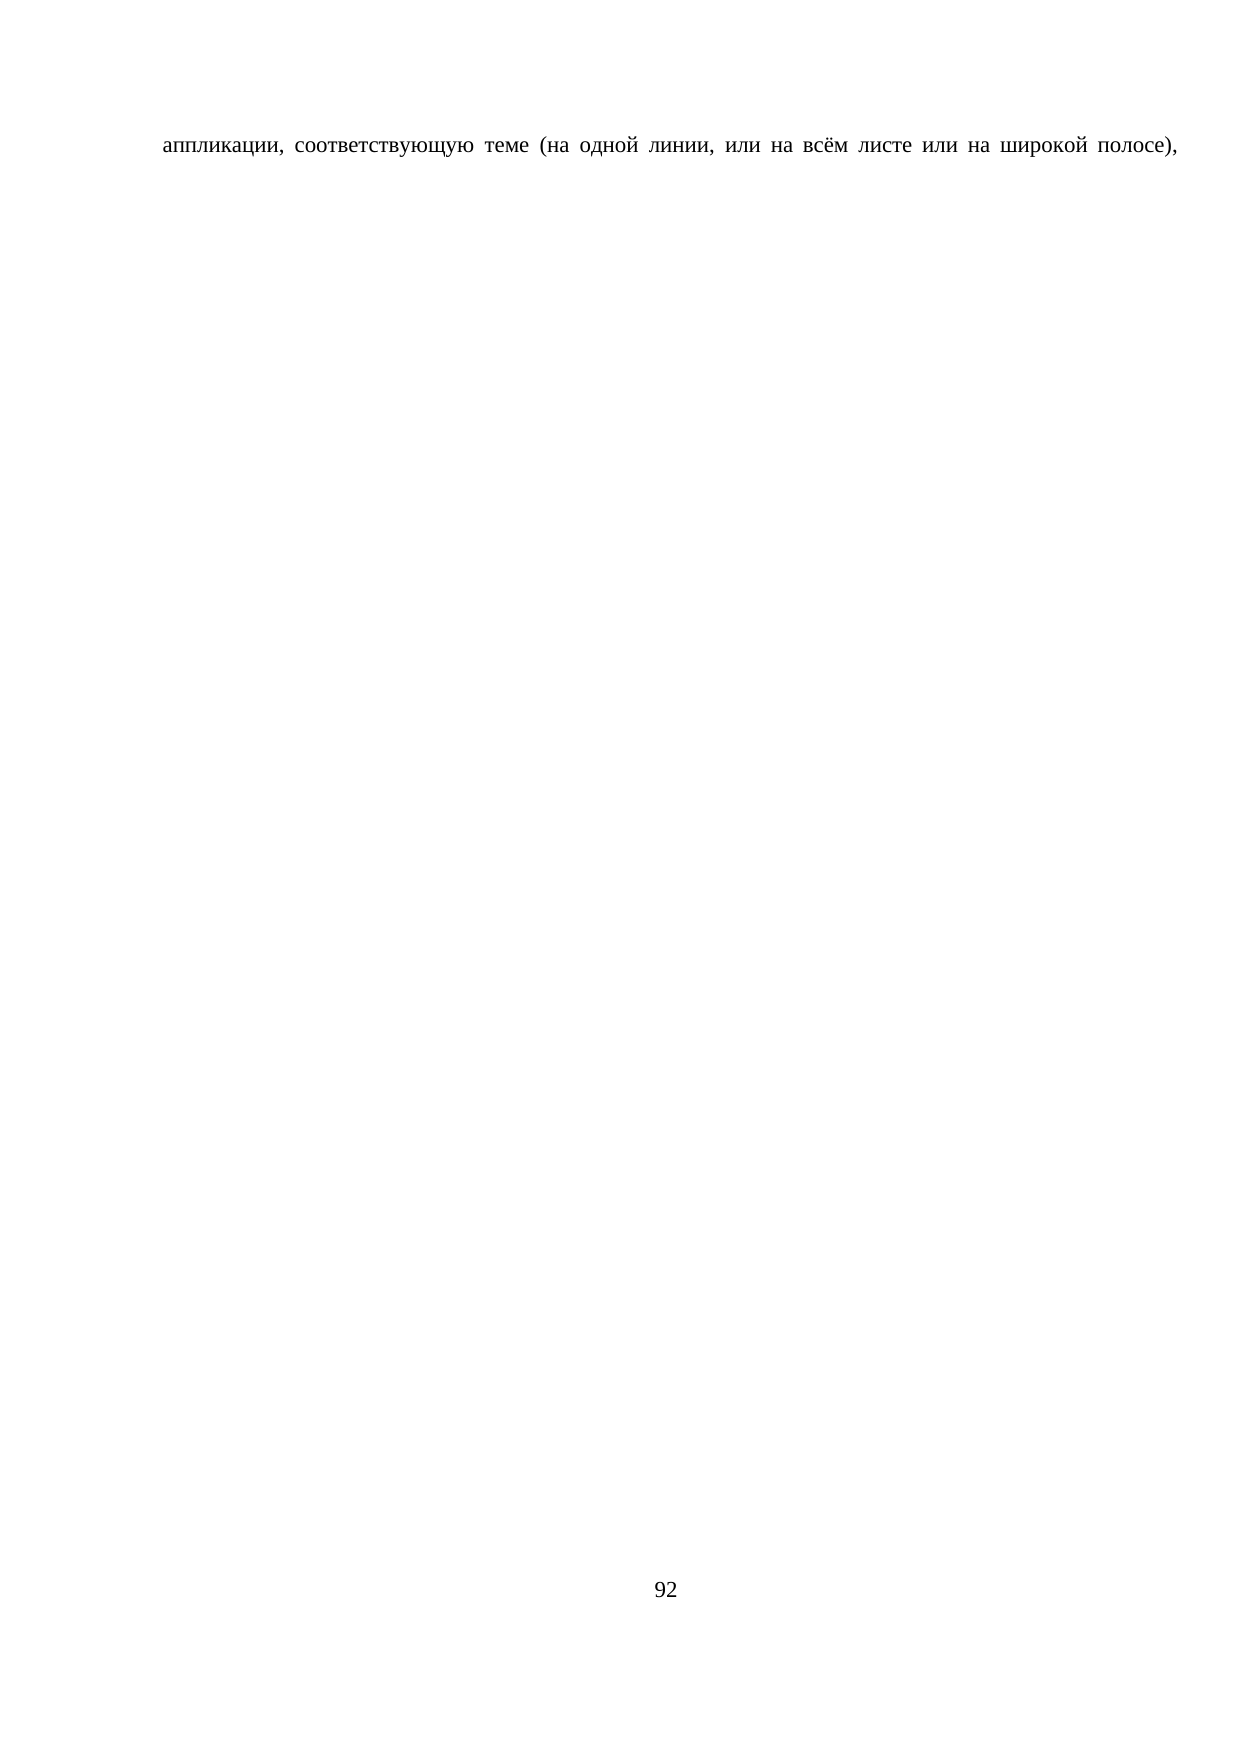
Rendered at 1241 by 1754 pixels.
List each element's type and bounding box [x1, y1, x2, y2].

text [162, 131, 1181, 158]
